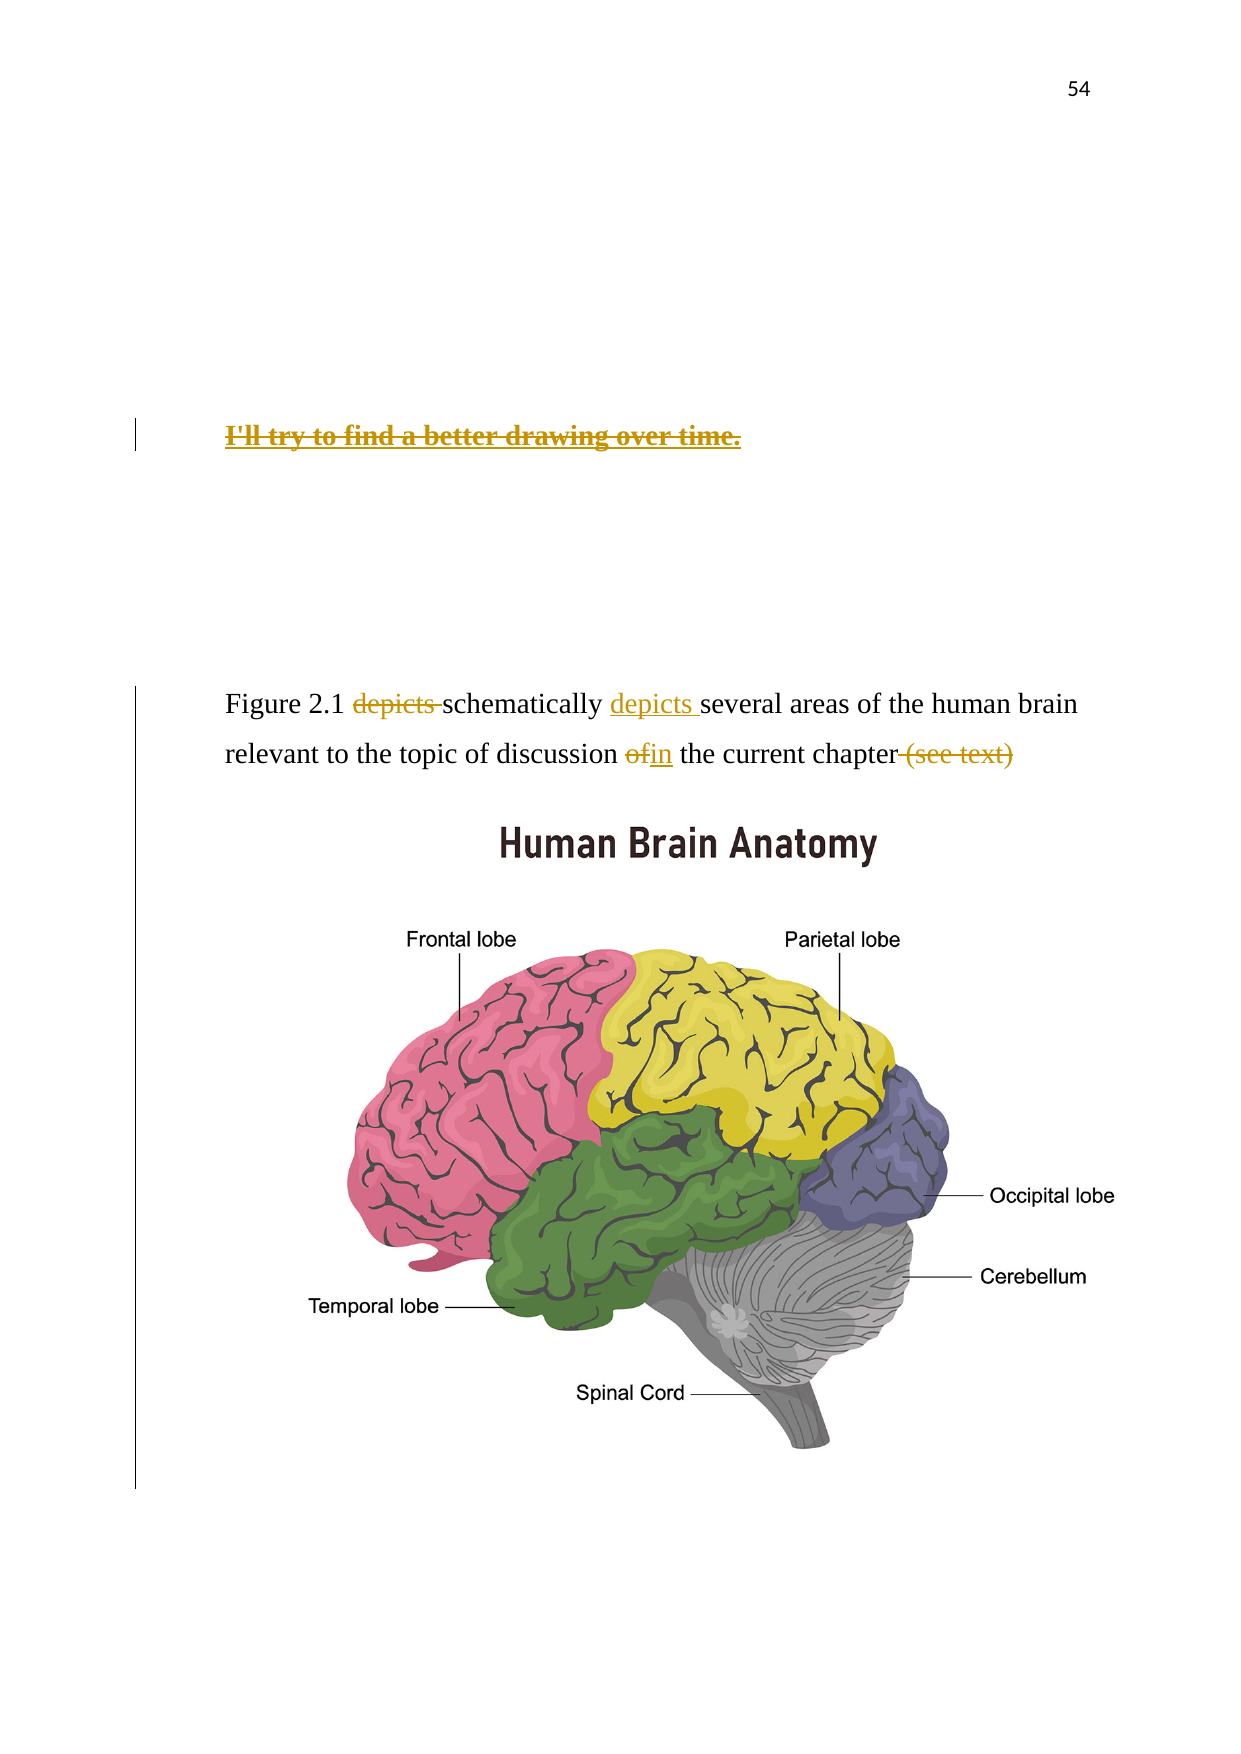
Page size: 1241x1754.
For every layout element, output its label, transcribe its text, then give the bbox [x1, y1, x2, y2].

picture [225, 783, 1166, 1489]
text Figure 2.1 schematically several areas of the human brain relevant to the topic of discussion the current chapter [225, 686, 1090, 783]
